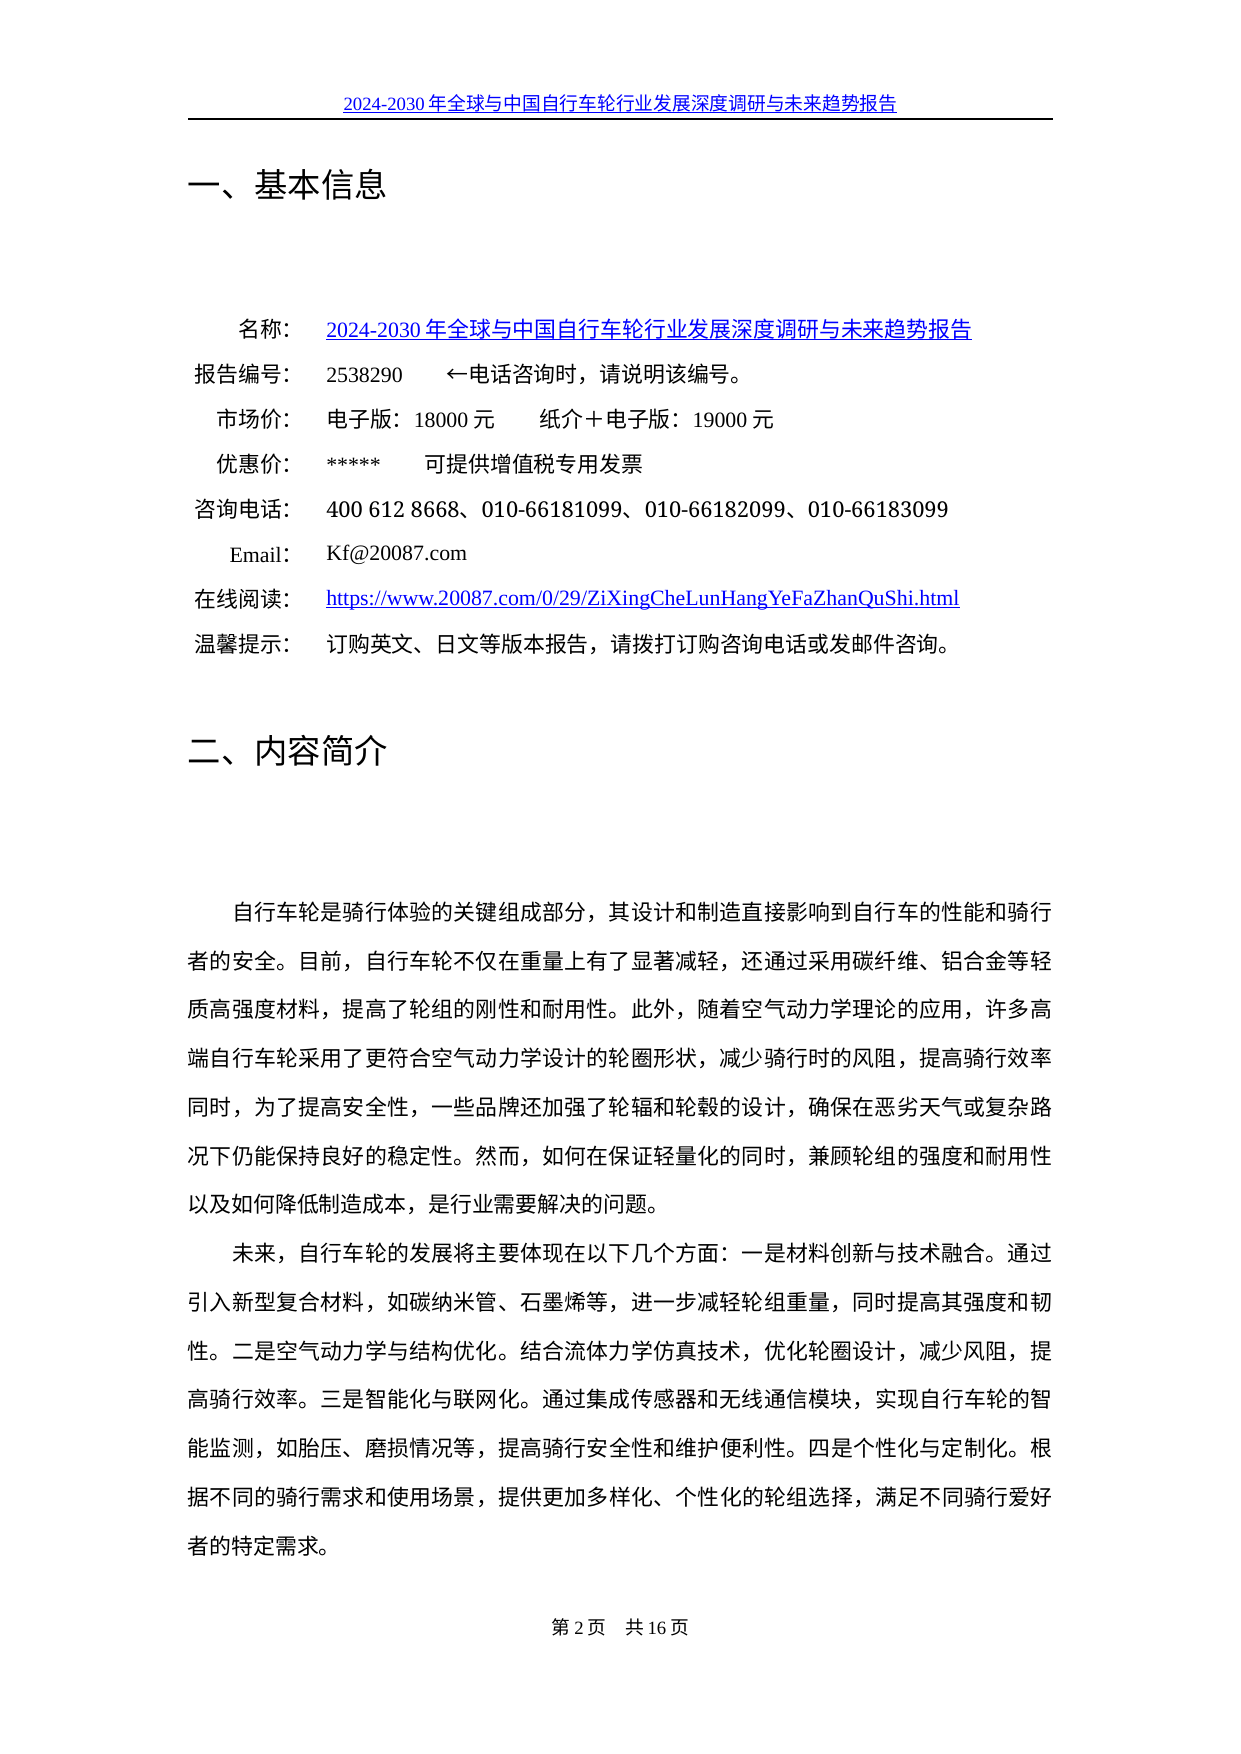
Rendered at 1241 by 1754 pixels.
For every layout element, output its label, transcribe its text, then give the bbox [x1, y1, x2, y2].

table_cell 2538290 ←电话咨询时，请说明该编号。 [315, 357, 1073, 402]
table_cell 温馨提示： [167, 627, 315, 672]
table_cell 电子版：18000 元 纸介＋电子版：19000 元 [315, 402, 1073, 447]
table_cell ***** 可提供增值税专用发票 [315, 447, 1073, 492]
table_cell [315, 582, 1073, 627]
table_cell 优惠价： [167, 447, 315, 492]
table_cell Email： [167, 537, 315, 582]
table_cell 咨询电话： [167, 492, 315, 537]
title 二、内容简介 [187, 717, 1053, 782]
table_cell 在线阅读： [167, 582, 315, 627]
table_header 2024-2030年全球与中国自行车轮行业发展深度调研与未来趋势报告 [315, 312, 1073, 357]
table_cell 报告编号： [167, 357, 315, 402]
table_cell 订购英文、日文等版本报告，请拨打订购咨询电话或发邮件咨询。 [315, 627, 1073, 672]
table_cell 市场价： [167, 402, 315, 447]
title 一、基本信息 [187, 150, 1053, 215]
table_cell Kf@20087.com [315, 537, 1073, 582]
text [187, 894, 1053, 1561]
table_header 名称： [167, 312, 315, 357]
table_cell 400 612 8668、010-66181099、010-66182099、010-66183099 [315, 492, 1073, 537]
